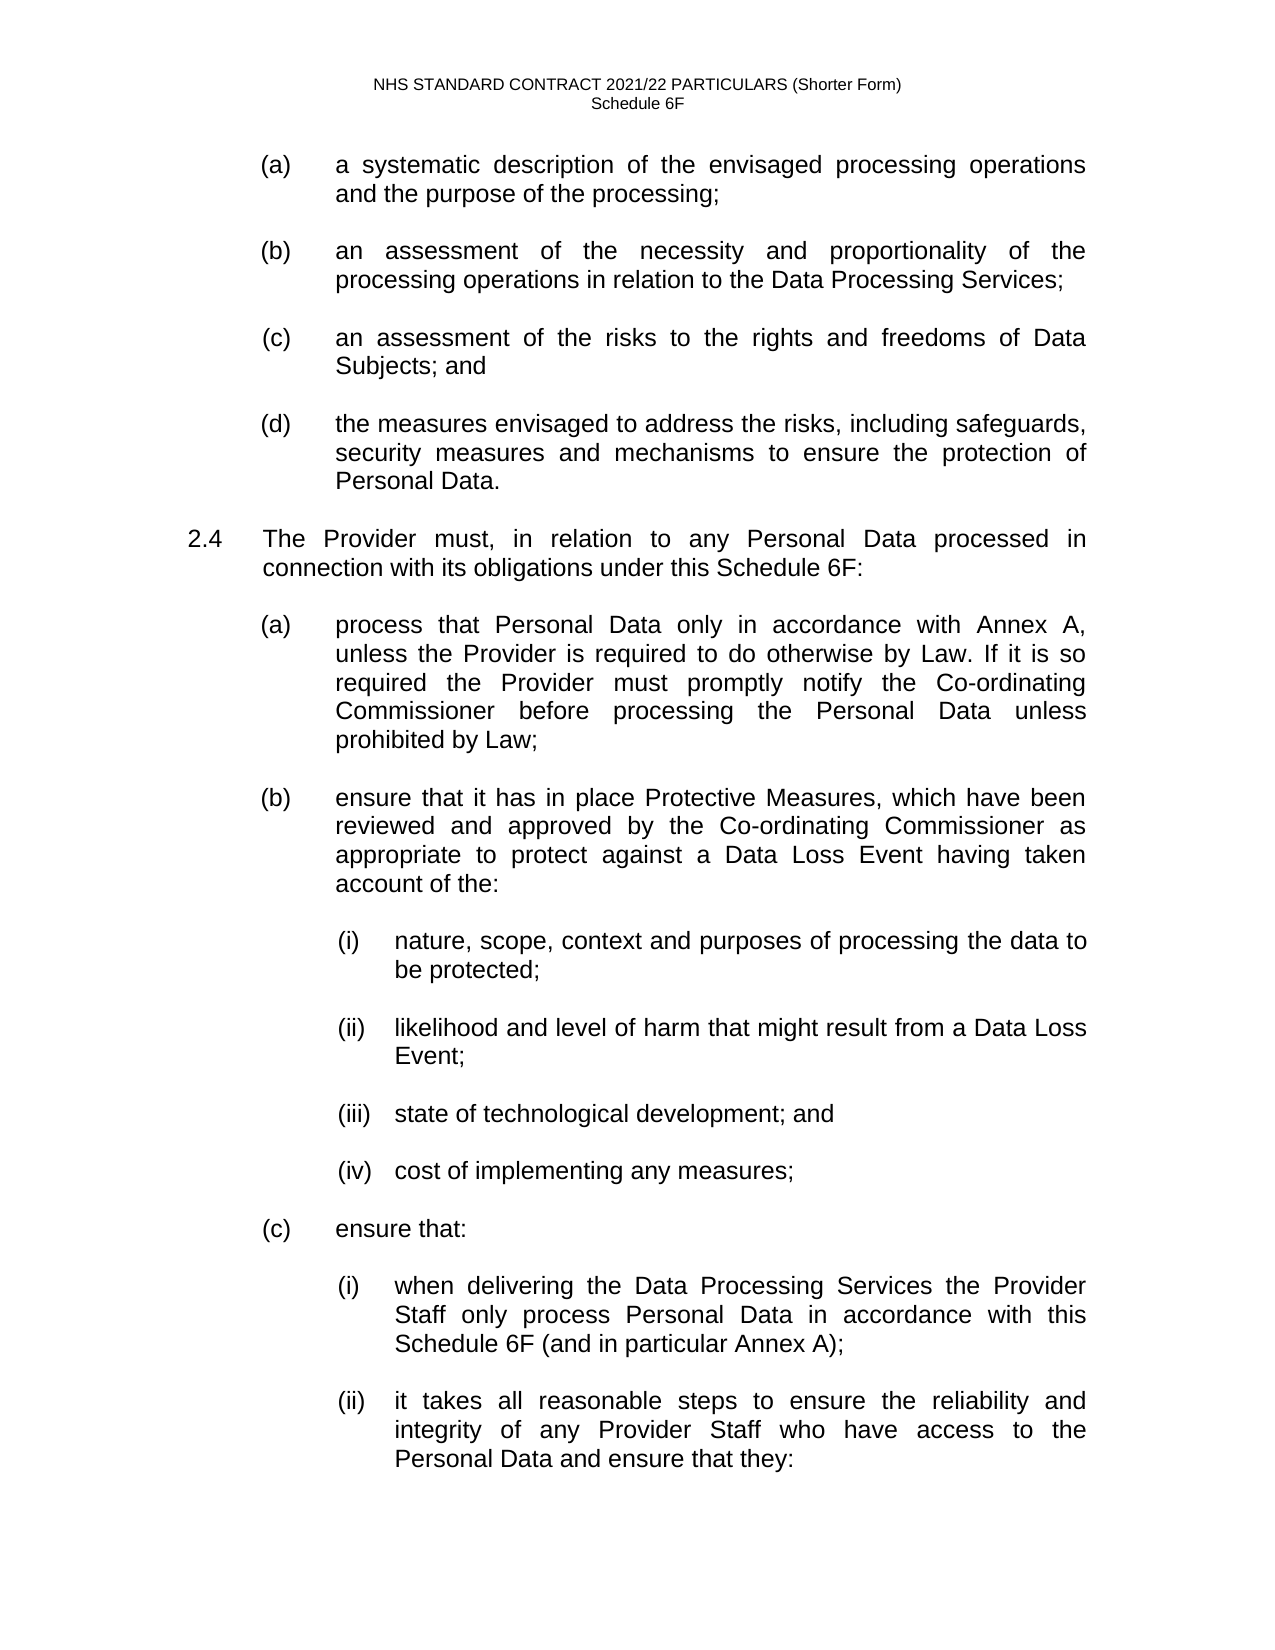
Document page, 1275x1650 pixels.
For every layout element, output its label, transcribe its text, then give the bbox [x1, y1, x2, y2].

list when delivering the Data Processing Services the Provider Staff only process Personal Data in accordance with this Schedule 6F (and in particular Annex A); [337, 1271, 1087, 1357]
list ensure that: [291, 1214, 1087, 1242]
list state of technological development; and [337, 1099, 1087, 1127]
list nature, scope, context and purposes of processing the data to be protected; [337, 926, 1087, 984]
list cost of implementing any measures; [337, 1156, 1087, 1185]
list an assessment of the necessity and proportionality of the processing operations in relation to the Data Processing Services; [291, 236, 1087, 294]
list it takes all reasonable steps to ensure the reliability and integrity of any Provider Staff who have access to the Personal Data and ensure that they: [337, 1386, 1087, 1472]
list likelihood and level of harm that might result from a Data Loss Event; [337, 1012, 1087, 1070]
list ensure that it has in place Protective Measures, which have been reviewed and approved by the Co-ordinating Commissioner as appropriate to protect against a Data Loss Event having taken account of the: [291, 782, 1087, 897]
list a systematic description of the envisaged processing operations and the purpose of the processing; [291, 150, 1087, 207]
list The Provider must, in relation to any Personal Data processed in connection with its obligations under this Schedule 6F: [187, 524, 1087, 581]
list process that Personal Data only in accordance with Annex A, unless the Provider is required to do otherwise by Law. If it is so required the Provider must promptly notify the Co-ordinating Commissioner before processing the Personal Data unless prohibited by Law; [291, 610, 1087, 754]
list an assessment of the risks to the rights and freedoms of Data Subjects; and [291, 322, 1087, 380]
list the measures envisaged to address the risks, including safeguards, security measures and mechanisms to ensure the protection of Personal Data. [291, 409, 1087, 495]
